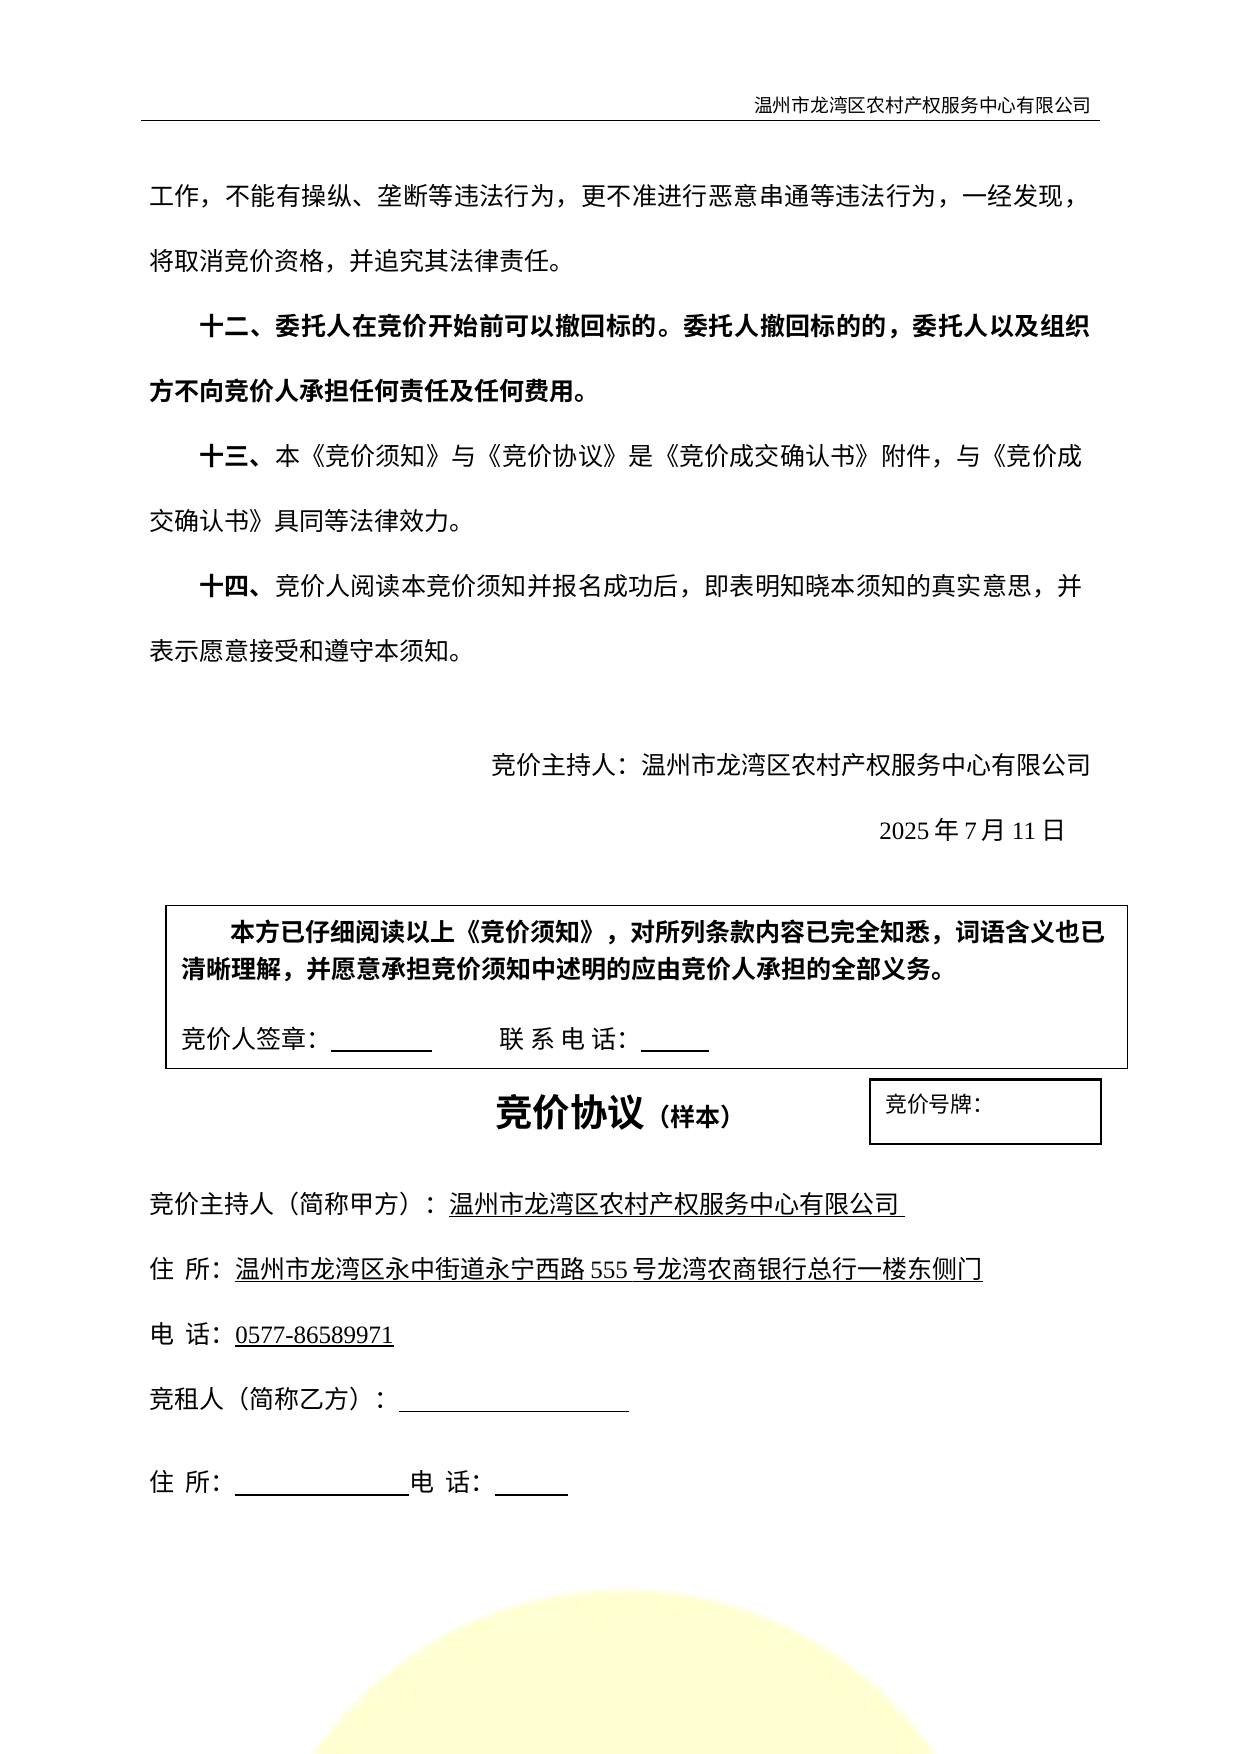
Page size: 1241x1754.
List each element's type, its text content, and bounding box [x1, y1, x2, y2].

text 竞价主持人：温州市龙湾区农村产权服务中心有限公司 [149, 731, 1091, 796]
text 2025年7月11日 [149, 796, 1091, 861]
text 竞价主持人（简称甲方）：温州市龙湾区农村产权服务中心有限公司 [149, 1170, 1101, 1235]
text 十三、本《竞价须知》与《竞价协议》是《竞价成交确认书》附件，与《竞价成交确认书》具同等法律效力。 [149, 422, 1084, 552]
text 十一、竞价人参加竞价，必须遵守竞价秩序和竞价程序，不得妨碍组织方的正常工作，不能有操纵、垄断等违法行为，更不准进行恶意串通等违法行为，一经发现，将取消竞价资格，并追究其法律责任。 [149, 162, 1091, 292]
text 竞租人（简称乙方）： [149, 1365, 1016, 1430]
text 竞价协议（样本） [149, 1078, 869, 1143]
text 住 所： 电 话： [149, 1448, 1016, 1513]
text 十二、委托人在竞价开始前可以撤回标的。委托人撤回标的的，委托人以及组织方不向竞价人承担任何责任及任何费用。 [149, 292, 1091, 422]
picture [198, 1472, 1064, 1754]
text 住 所：温州市龙湾区永中街道永宁西路555号龙湾农商银行总行一楼东侧门 [149, 1235, 1101, 1300]
text 十四、竞价人阅读本竞价须知并报名成功后，即表明知晓本须知的真实意思，并表示愿意接受和遵守本须知。 [149, 552, 1084, 682]
text 竞价协议（样本） [871, 1081, 1091, 1143]
text 电 话：0577-86589971 [149, 1300, 1101, 1365]
